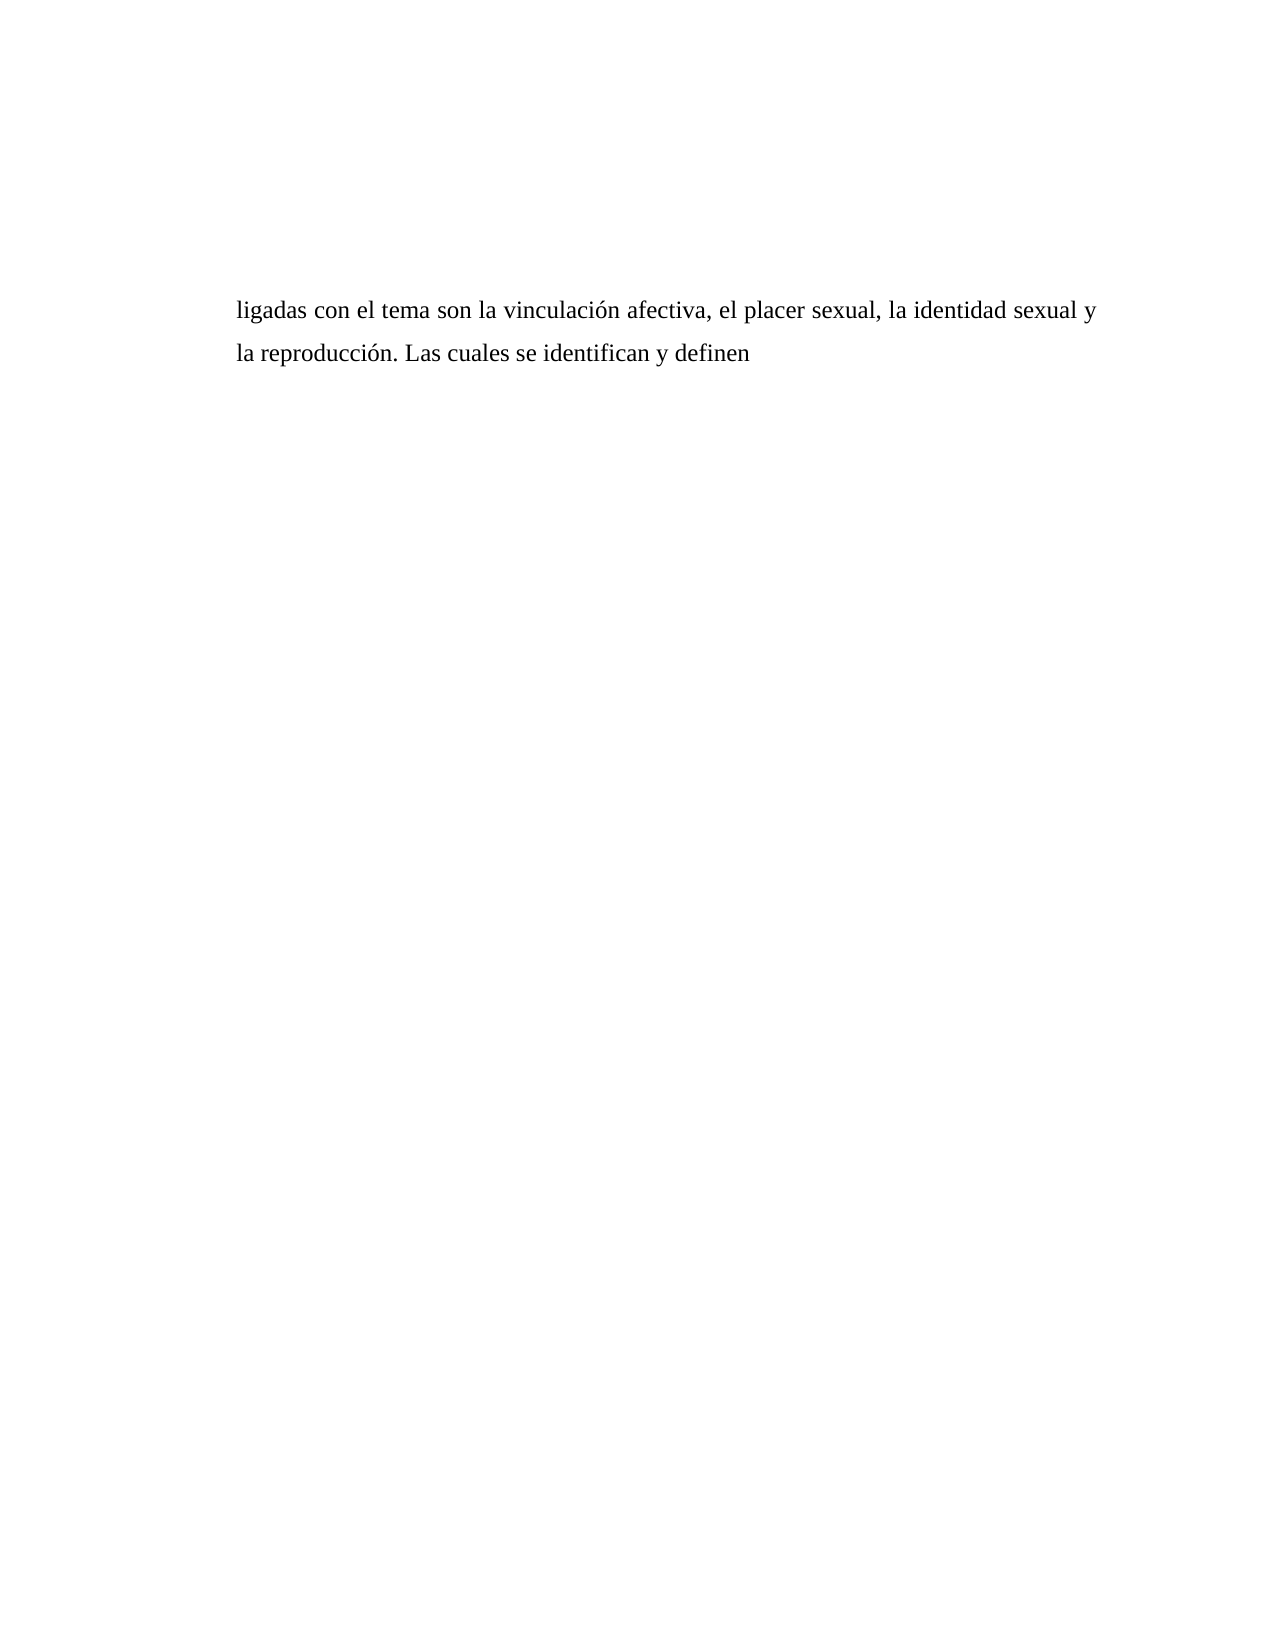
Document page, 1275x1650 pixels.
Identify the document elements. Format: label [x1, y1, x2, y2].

text [236, 295, 1098, 367]
